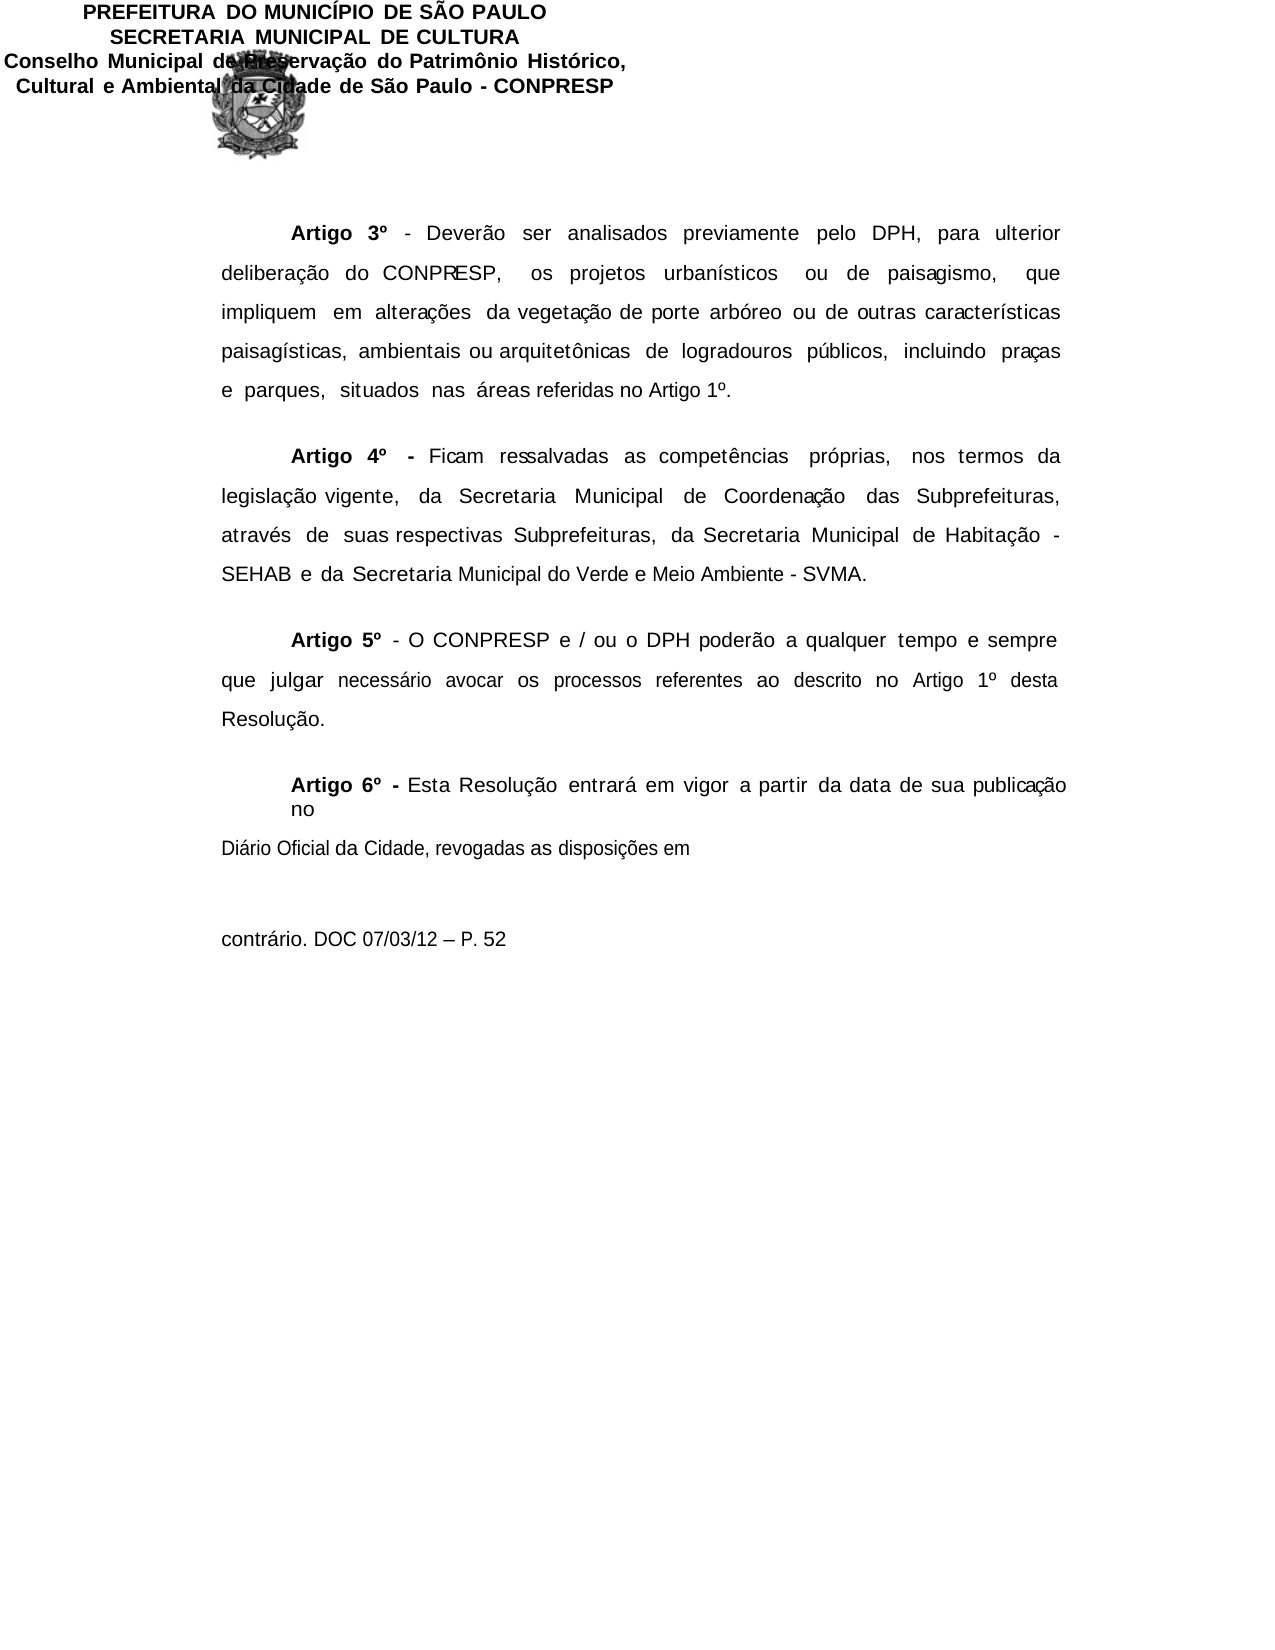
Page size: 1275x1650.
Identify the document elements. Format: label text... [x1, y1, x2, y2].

text Artigo 4º - Ficam ressalvadas as competências próprias, nos termos da legislação vigente, da Secretaria Municipal de Coordenação das Subprefeituras, através de suas respectivas Subprefeituras, da Secretaria Municipal de Habitação - SEHAB e da Secretaria Municipal do Verde e Meio Ambiente - SVMA. [221, 444, 1061, 586]
text Artigo 5º - O CONPRESP e / ou o DPH poderão a qualquer tempo e sempre que julgar necessário avocar os processos referentes ao descrito no Artigo 1º desta Resolução. [221, 628, 1058, 731]
text Diário Oficial da Cidade, revogadas as disposições em contrário. DOC 07/03/12 – P. 52 [221, 835, 779, 951]
picture [202, 47, 314, 161]
text Artigo 3º - Deverão ser analisados previamente pelo DPH, para ulterior deliberação do CONPRESP, os projetos urbanísticos ou de paisagismo, que impliquem em alterações da vegetação de porte arbóreo ou de outras características paisagísticas, ambientais ou arquitetônicas de logradouros públicos, incluindo praças e parques, situados nas áreas referidas no Artigo 1º. [221, 221, 1061, 402]
text Artigo 6º - Esta Resolução entrará em vigor a partir da data de sua publicação no [291, 773, 1096, 821]
